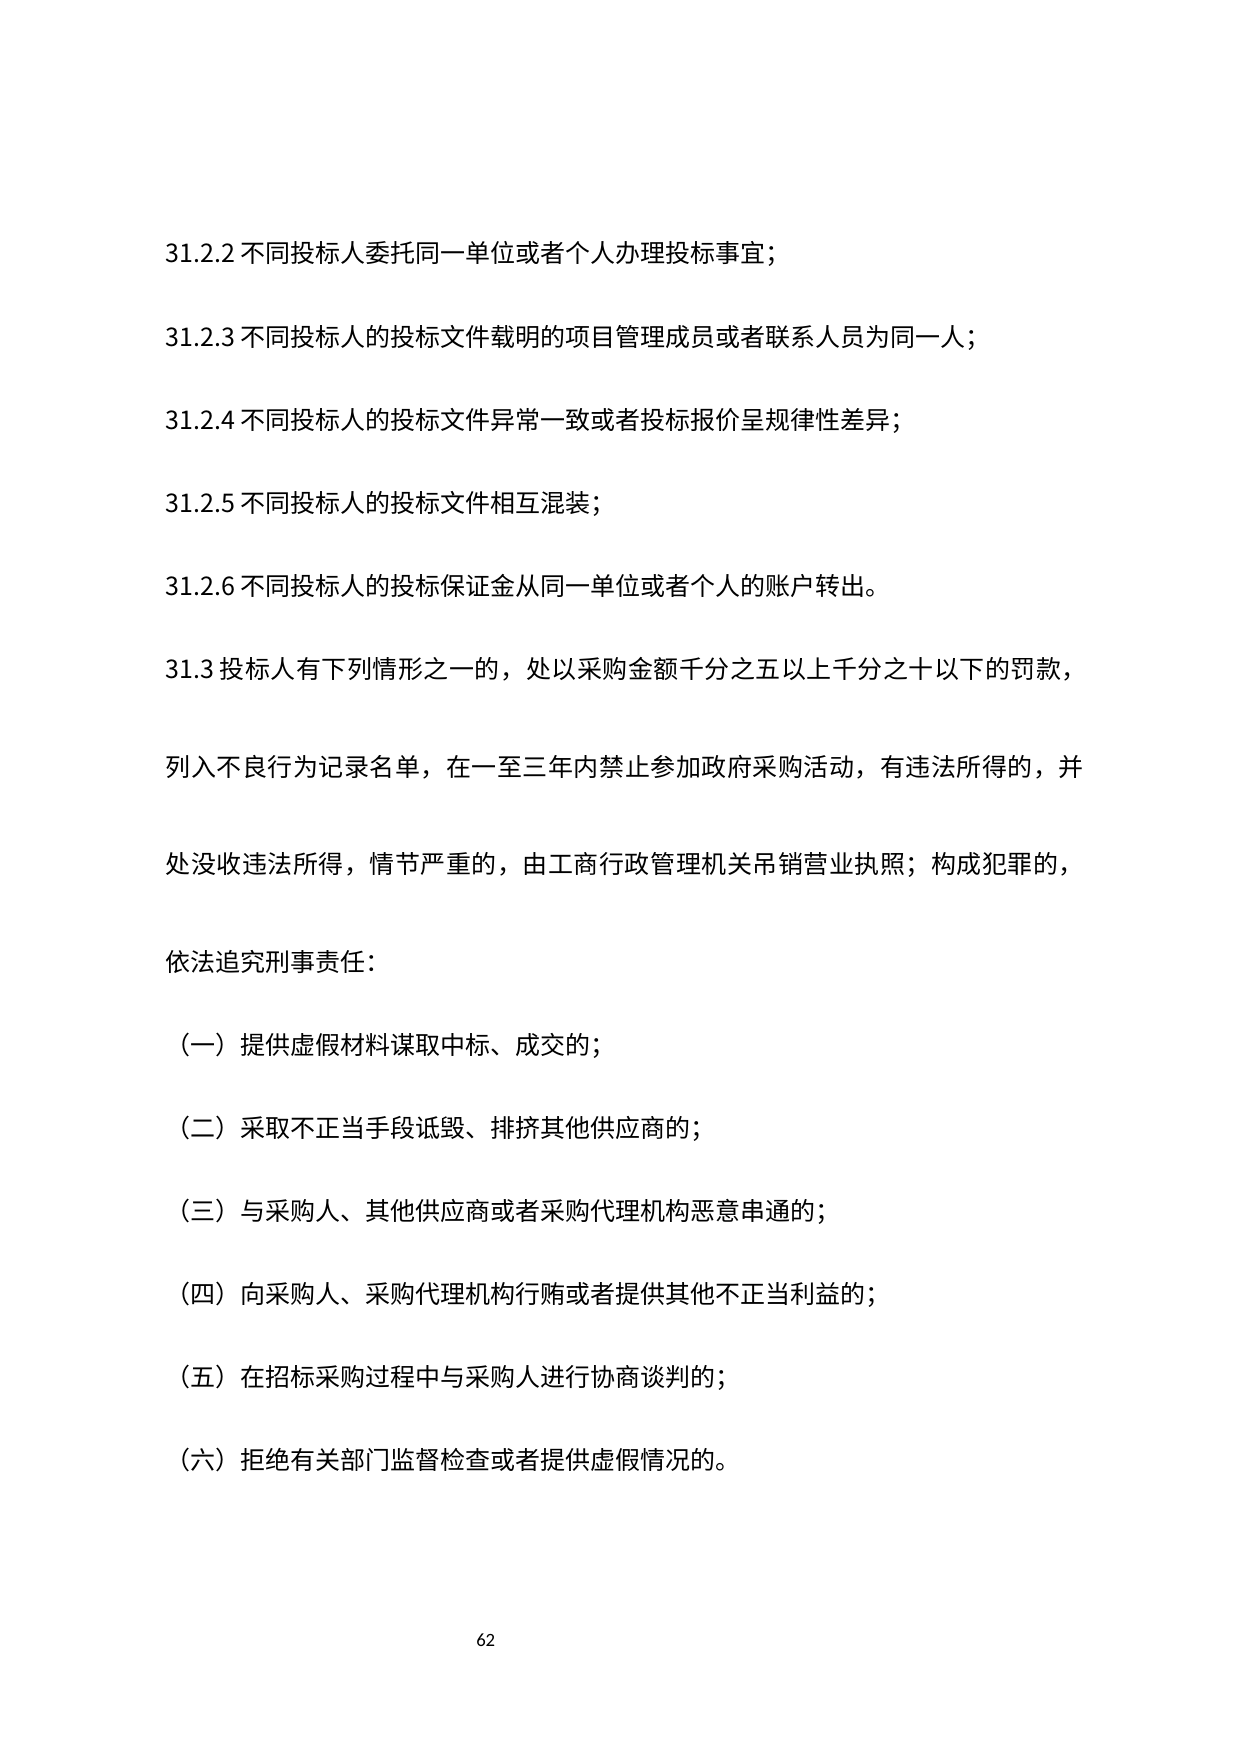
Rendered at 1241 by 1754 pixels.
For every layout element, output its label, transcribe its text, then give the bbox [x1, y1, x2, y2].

text （二）采取不正当手段诋毁、排挤其他供应商的； [165, 1094, 1087, 1159]
text （三）与采购人、其他供应商或者采购代理机构恶意串通的； [165, 1177, 1087, 1242]
text 31.2.5 不同投标人的投标文件相互混装； [165, 469, 1087, 534]
text （五）在招标采购过程中与采购人进行协商谈判的； [165, 1343, 1087, 1408]
text （一）提供虚假材料谋取中标、成交的； [165, 1011, 1087, 1076]
text （四）向采购人、采购代理机构行贿或者提供其他不正当利益的； [165, 1260, 1087, 1325]
text 31.2.6 不同投标人的投标保证金从同一单位或者个人的账户转出。 [165, 552, 1087, 617]
text 31.2.2 不同投标人委托同一单位或者个人办理投标事宜； [165, 219, 1087, 284]
text 31.2.3 不同投标人的投标文件载明的项目管理成员或者联系人员为同一人； [165, 303, 1087, 368]
text （六）拒绝有关部门监督检查或者提供虚假情况的。 [165, 1426, 1087, 1491]
text 31.3投标人有下列情形之一的，处以采购金额千分之五以上千分之十以下的罚款，列入不良行为记录名单，在一至三年内禁止参加政府采购活动，有违法所得的，并处没收违法所得，情节严重的，由工商行政管理机关吊销营业执照；构成犯罪的，依法追究刑事责任： [165, 635, 1087, 993]
text 31.2.4 不同投标人的投标文件异常一致或者投标报价呈规律性差异； [165, 386, 1087, 451]
